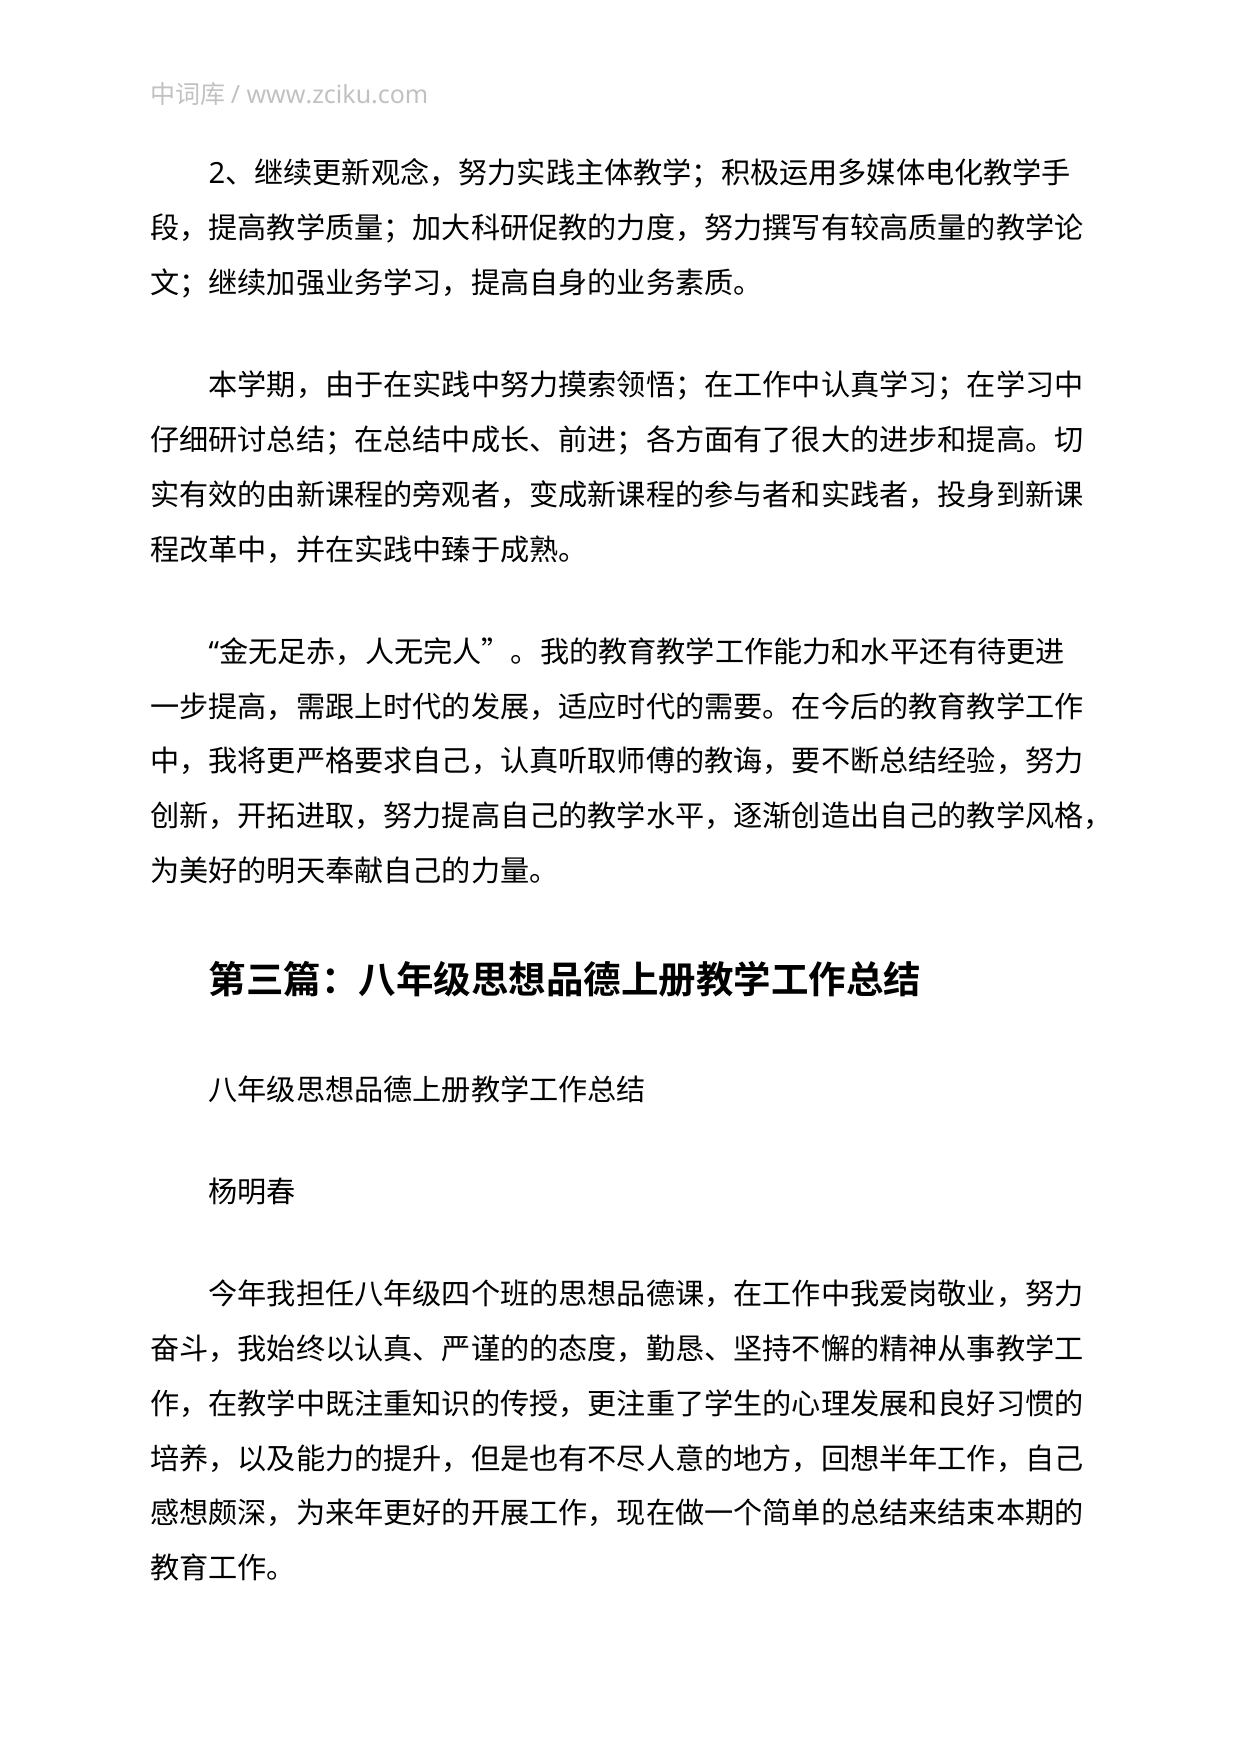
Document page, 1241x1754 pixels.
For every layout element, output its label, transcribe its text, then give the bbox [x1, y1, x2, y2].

text 2、继续更新观念，努力实践主体教学；积极运用多媒体电化教学手段，提高教学质量；加大科研促教的力度，努力撰写有较高质量的教学论文；继续加强业务学习，提高自身的业务素质。 [150, 150, 1090, 302]
text 第三篇：八年级思想品德上册教学工作总结 [150, 949, 1090, 1004]
text 杨明春 [150, 1169, 1090, 1211]
text 本学期，由于在实践中努力摸索领悟；在工作中认真学习；在学习中仔细研讨总结；在总结中成长、前进；各方面有了很大的进步和提高。切实有效的由新课程的旁观者，变成新课程的参与者和实践者，投身到新课程改革中，并在实践中臻于成熟。 [150, 362, 1090, 569]
text “金无足赤，人无完人”。我的教育教学工作能力和水平还有待更进一步提高，需跟上时代的发展，适应时代的需要。在今后的教育教学工作中，我将更严格要求自己，认真听取师傅的教诲，要不断总结经验，努力创新，开拓进取，努力提高自己的教学水平，逐渐创造出自己的教学风格，为美好的明天奉献自己的力量。 [150, 628, 1090, 890]
text 八年级思想品德上册教学工作总结 [150, 1067, 1090, 1109]
text 今年我担任八年级四个班的思想品德课，在工作中我爱岗敬业，努力奋斗，我始终以认真、严谨的的态度，勤恳、坚持不懈的精神从事教学工作，在教学中既注重知识的传授，更注重了学生的心理发展和良好习惯的培养，以及能力的提升，但是也有不尽人意的地方，回想半年工作，自己感想颇深，为来年更好的开展工作，现在做一个简单的总结来结束本期的教育工作。 [150, 1271, 1090, 1587]
